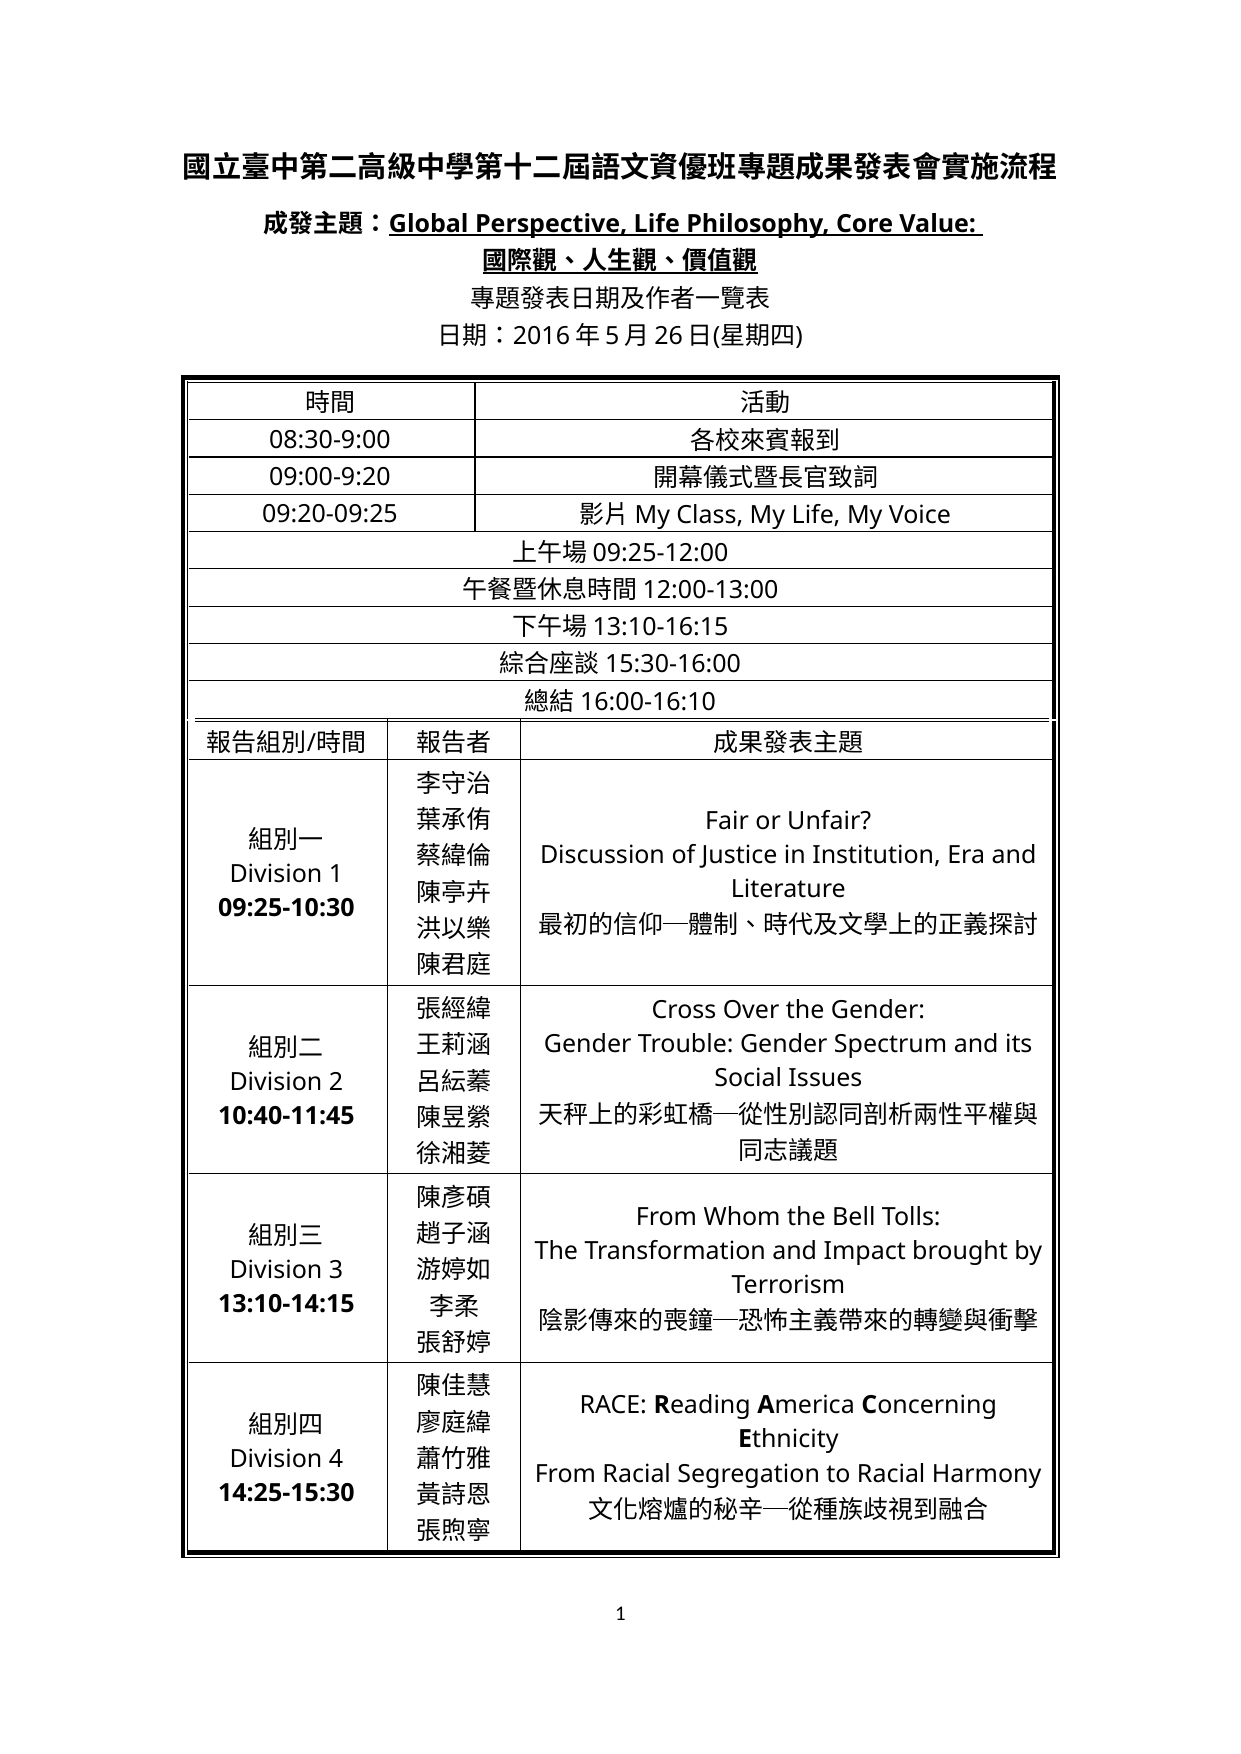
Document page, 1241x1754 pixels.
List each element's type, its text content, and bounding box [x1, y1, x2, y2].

table_cell 午餐暨休息時間 12:00-13:00 [188, 569, 1052, 606]
table_cell 陳佳慧 廖庭緯 蕭竹雅 黃詩恩 張煦寧 [388, 1363, 520, 1550]
table_cell 報告組別/時間 [185, 718, 387, 758]
table_cell 組別四 Division 4 14:25-15:30 [188, 1363, 387, 1550]
text 國際觀、人生觀、價值觀 [118, 240, 1122, 278]
table_cell 成果發表主題 [521, 718, 1056, 758]
table_cell 組別一 Division 1 09:25-10:30 [188, 760, 387, 984]
text 國立臺中第二高級中學第十二屆語文資優班專題成果發表會實施流程 [118, 128, 1122, 203]
table_cell 報告者 [388, 722, 520, 758]
table_cell RACE: Reading America Concerning Ethnicity From Racial Segregation to Racial Harmony 文化熔爐的秘辛─從種族歧視到融合 [521, 1363, 1052, 1550]
table_cell 組別三 Division 3 13:10-14:15 [188, 1174, 387, 1362]
text 成發主題：Global Perspective, Life Philosophy, Core Value: [118, 203, 1122, 240]
table_cell 開幕儀式暨長官致詞 [476, 458, 1052, 494]
table_cell Cross Over the Gender: Gender Trouble: Gender Spectrum and its Social Issues 天秤上的彩虹橋─從性別認同剖析兩性平權與同志議題 [521, 986, 1052, 1173]
table_cell 陳彥碩 趙子涵 游婷如 李柔 張舒婷 [388, 1174, 520, 1362]
table_cell 李守治 葉承侑 蔡緯倫 陳亭卉 洪以樂 陳君庭 [388, 760, 520, 984]
table_cell From Whom the Bell Tolls: The Transformation and Impact brought by Terrorism 陰影傳來的喪鐘─恐怖主義帶來的轉變與衝擊 [521, 1174, 1052, 1362]
table_header 活動 [476, 383, 1052, 419]
table_cell 08:30-9:00 [188, 420, 474, 456]
table_cell 張經緯 王莉涵 呂紜蓁 陳昱縈 徐湘菱 [388, 986, 520, 1173]
text 專題發表日期及作者一覽表 [118, 278, 1122, 315]
table_cell 各校來賓報到 [476, 420, 1052, 456]
table_cell 影片My Class, My Life, My Voice [476, 495, 1052, 531]
table_cell 組別二 Division 2 10:40-11:45 [188, 986, 387, 1173]
table_cell Fair or Unfair? Discussion of Justice in Institution, Era and Literature 最初的信仰─體制、時代及文學上的正義探討 [521, 760, 1052, 984]
table_cell 總結 16:00-16:10 [188, 681, 1052, 717]
table_cell 上午場 09:25-12:00 [188, 532, 1052, 568]
table_cell 下午場 13:10-16:15 [188, 607, 1052, 643]
table_cell 綜合座談 15:30-16:00 [188, 644, 1052, 680]
text 日期：2016年5月26日(星期四) [118, 315, 1122, 353]
table_cell 09:00-9:20 [188, 457, 474, 494]
table_cell 09:20-09:25 [188, 495, 474, 531]
table_header 時間 [188, 383, 474, 419]
